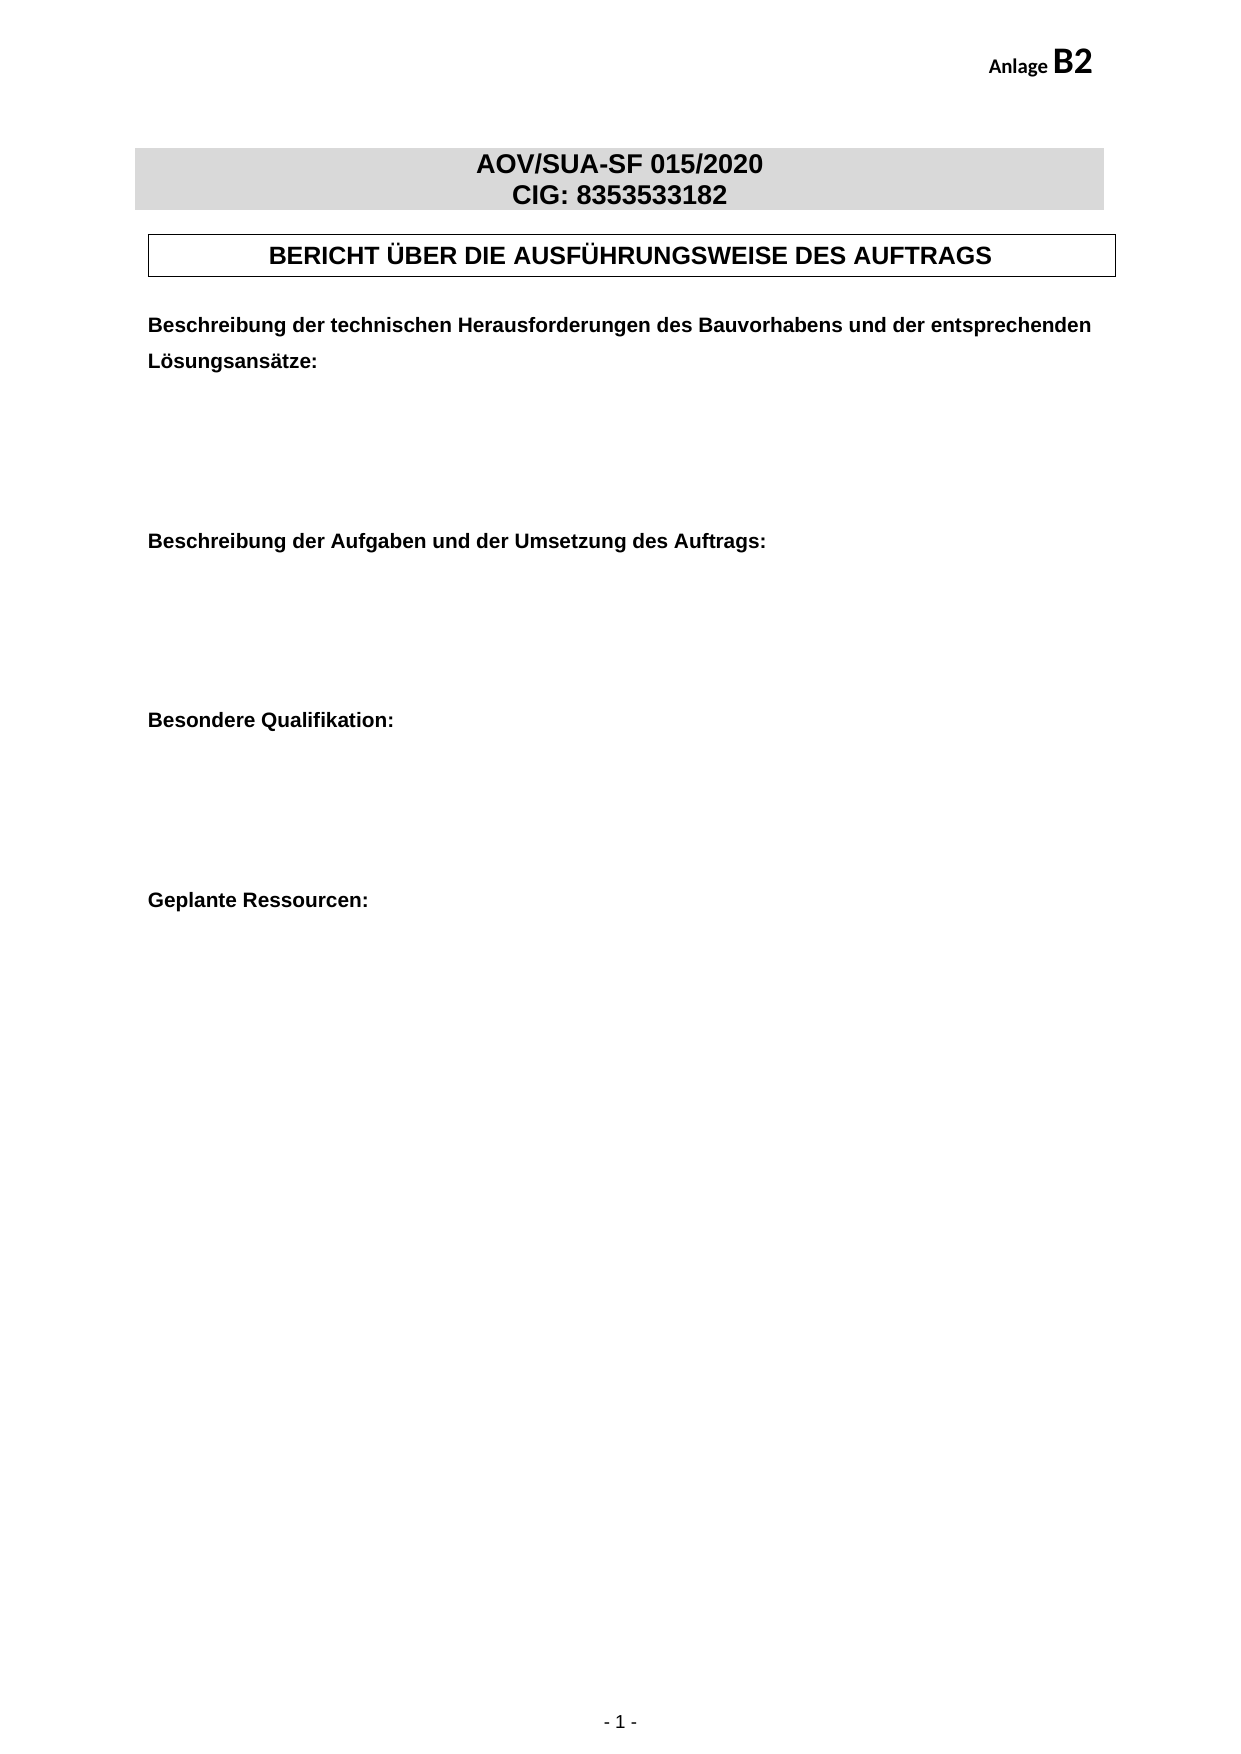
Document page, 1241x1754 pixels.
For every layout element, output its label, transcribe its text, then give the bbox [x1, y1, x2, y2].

title AOV/SUA-SF 015/2020 [135, 148, 1104, 179]
table_header Bericht über die AUSFÜHRUNGSWEISE DES AUFTRAGS [149, 235, 1115, 276]
text Beschreibung der Aufgaben und der Umsetzung des Auftrags: [148, 528, 1092, 552]
title CIG: 8353533182 [135, 179, 1104, 210]
text Beschreibung der technischen Herausforderungen des Bauvorhabens und der entsprechenden Lösungsansätze: [148, 313, 1092, 373]
text Geplante Ressourcen: [148, 888, 1092, 912]
text Besondere Qualifikation: [148, 708, 1092, 732]
